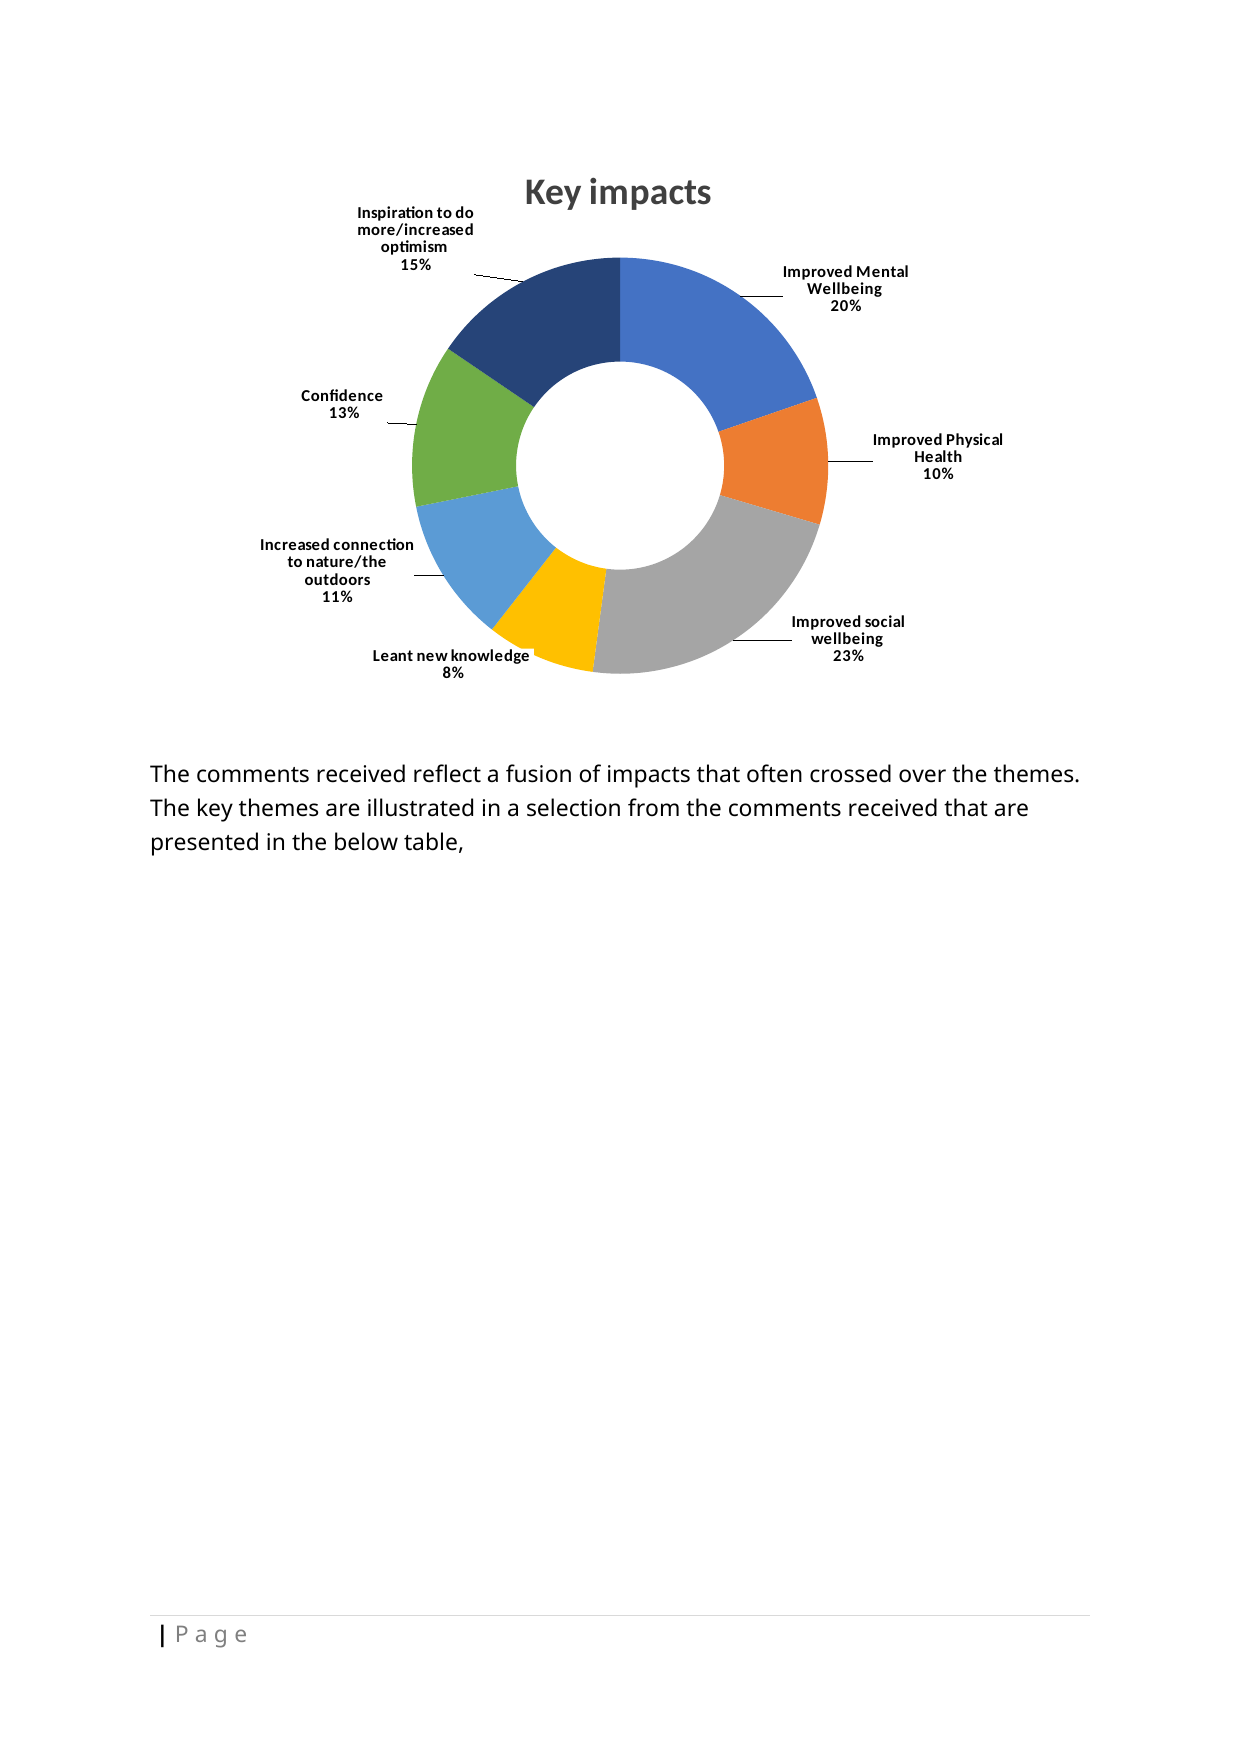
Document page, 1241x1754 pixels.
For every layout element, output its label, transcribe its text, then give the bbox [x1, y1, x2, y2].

text The comments received reflect a fusion of impacts that often crossed over the themes. The key themes are illustrated in a selection from the comments received that are presented in the below table, [150, 758, 1090, 857]
